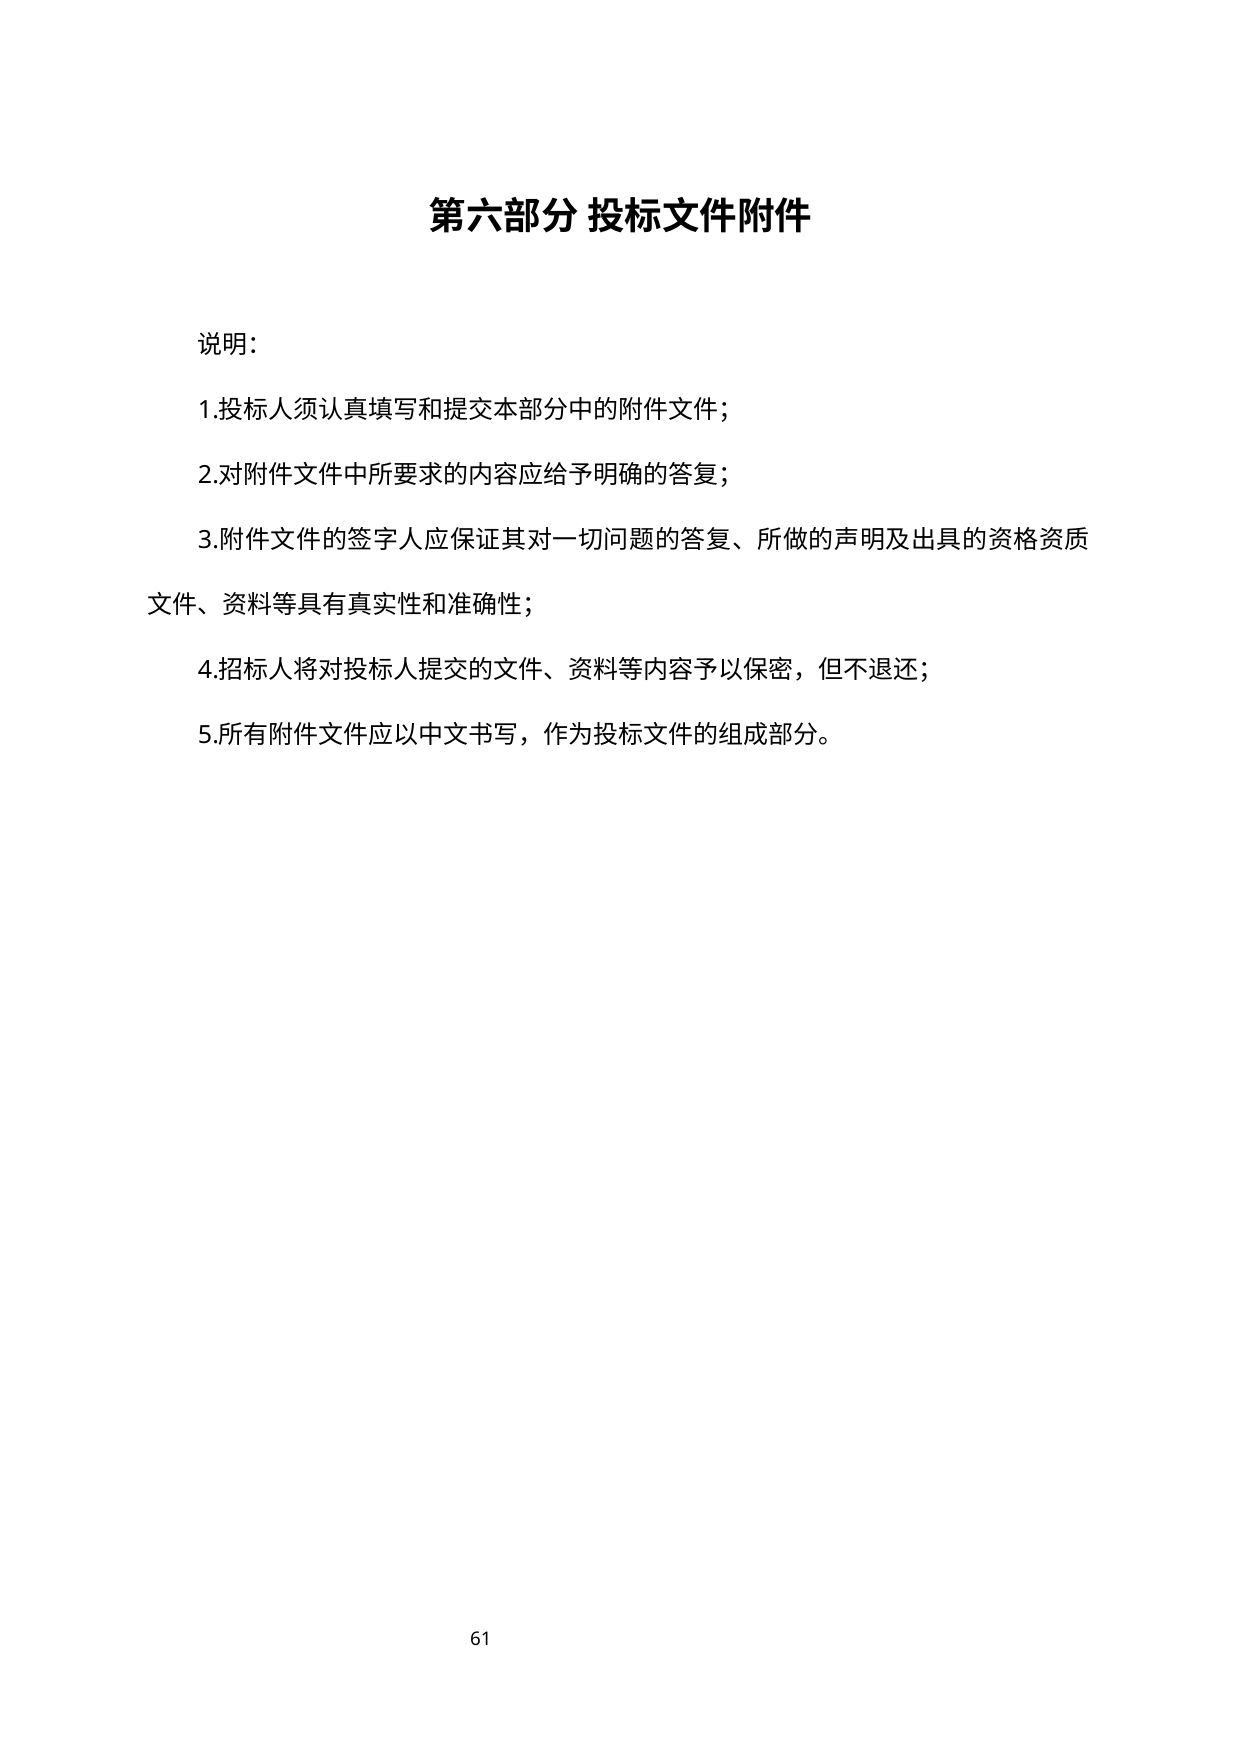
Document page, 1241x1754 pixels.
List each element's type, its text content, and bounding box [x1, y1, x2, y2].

text 4.招标人将对投标人提交的文件、资料等内容予以保密，但不退还； [148, 635, 1092, 700]
text 1.投标人须认真填写和提交本部分中的附件文件； [148, 375, 1092, 440]
text 说明： [148, 310, 1092, 375]
text 5.所有附件文件应以中文书写，作为投标文件的组成部分。 [148, 700, 1092, 765]
text 第六部分 投标文件附件 [148, 180, 1092, 245]
text 3.附件文件的签字人应保证其对一切问题的答复、所做的声明及出具的资格资质文件、资料等具有真实性和准确性； [148, 505, 1092, 635]
text 2.对附件文件中所要求的内容应给予明确的答复； [148, 440, 1092, 505]
